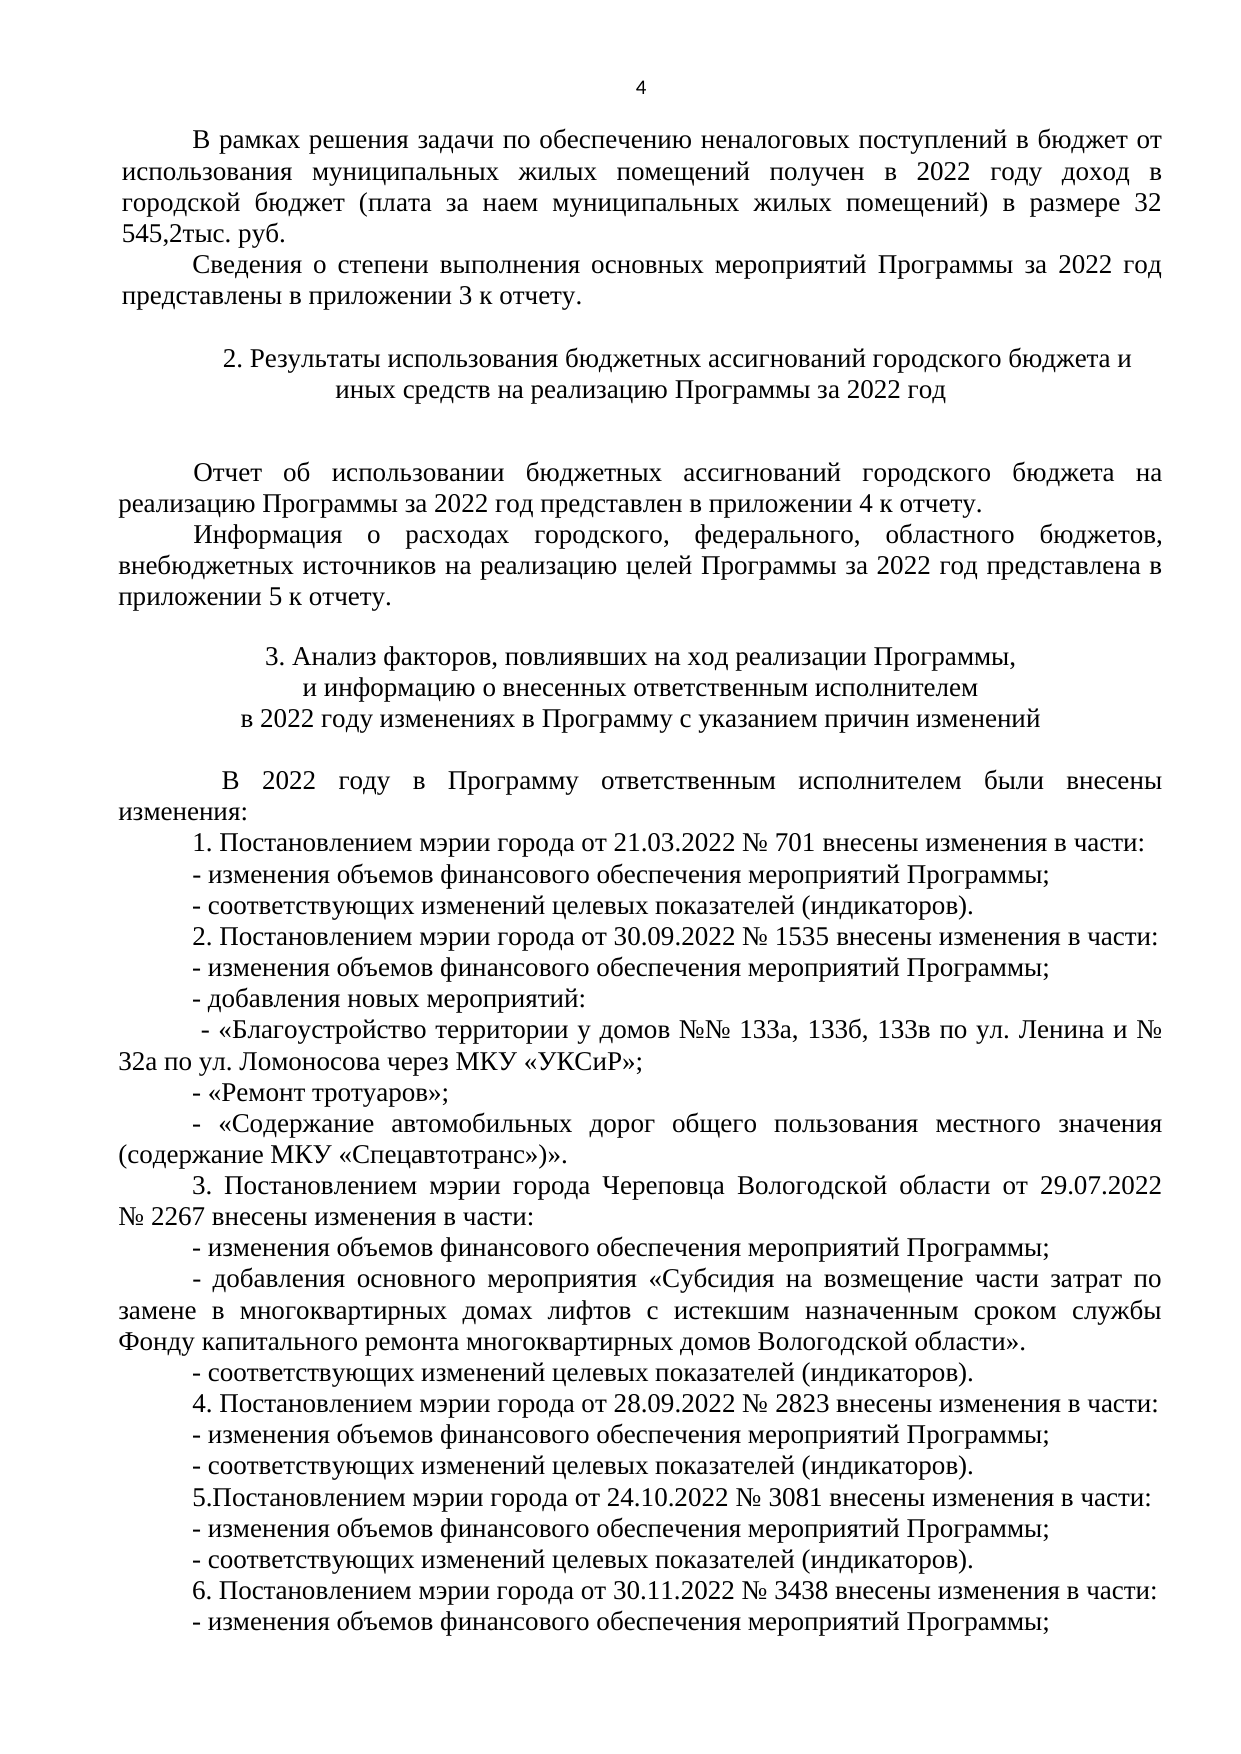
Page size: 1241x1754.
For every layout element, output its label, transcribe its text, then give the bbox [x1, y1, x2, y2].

text - соответствующих изменений целевых показателей (индикаторов). [118, 1356, 1163, 1387]
text Отчет об использовании бюджетных ассигнований городского бюджета на реализацию Программы за 2022 год представлен в приложении 4 к отчету. [118, 456, 1163, 518]
text - изменения объемов финансового обеспечения мероприятий Программы; [118, 1231, 1163, 1263]
text 1. Постановлением мэрии города от 21.03.2022 № 701 внесены изменения в части: [118, 827, 1163, 858]
text - «Содержание автомобильных дорог общего пользования местного значения (содержание МКУ «Спецавтотранс»)». [118, 1107, 1163, 1169]
text - изменения объемов финансового обеспечения мероприятий Программы; [118, 1605, 1163, 1636]
text 2. Результаты использования бюджетных ассигнований городского бюджета и иных средств на реализацию Программы за 2022 год [118, 342, 1163, 404]
text 6. Постановлением мэрии города от 30.11.2022 № 3438 внесены изменения в части: [218, 1574, 1163, 1605]
text - изменения объемов финансового обеспечения мероприятий Программы; [118, 858, 1163, 889]
text 3. Постановлением мэрии города Череповца Вологодской области от 29.07.2022 № 2267 внесены изменения в части: [118, 1169, 1163, 1231]
text 2. Постановлением мэрии города от 30.09.2022 № 1535 внесены изменения в части: [118, 920, 1163, 951]
list и информацию о внесенных ответственным исполнителем [118, 671, 1163, 702]
text Информация о расходах городского, федерального, областного бюджетов, внебюджетных источников на реализацию целей Программы за 2022 год представлена в приложении 5 к отчету. [118, 518, 1163, 612]
text В 2022 году в Программу ответственным исполнителем были внесены изменения: [118, 764, 1163, 827]
text - соответствующих изменений целевых показателей (индикаторов). [118, 1543, 1163, 1574]
text 5.Постановлением мэрии города от 24.10.2022 № 3081 внесены изменения в части: [118, 1481, 1163, 1512]
text В рамках решения задачи по обеспечению неналоговых поступлений в бюджет от использования муниципальных жилых помещений получен в 2022 году доход в городской бюджет (плата за наем муниципальных жилых помещений) в размере 32 545,2тыс. руб. [122, 124, 1163, 248]
text - «Ремонт тротуаров»; [118, 1076, 1163, 1107]
text - добавления основного мероприятия «Субсидия на возмещение части затрат по замене в многоквартирных домах лифтов с истекшим назначенным сроком службы Фонду капитального ремонта многоквартирных домов Вологодской области». [118, 1263, 1163, 1356]
list 3. Анализ факторов, повлиявших на ход реализации Программы, [118, 640, 1163, 671]
text - изменения объемов финансового обеспечения мероприятий Программы; [118, 1418, 1163, 1449]
list в 2022 году изменениях в Программу с указанием причин изменений [118, 702, 1163, 733]
text - изменения объемов финансового обеспечения мероприятий Программы; [118, 1512, 1163, 1543]
text Сведения о степени выполнения основных мероприятий Программы за 2022 год представлены в приложении 3 к отчету. [122, 248, 1163, 311]
text - добавления новых мероприятий: [118, 982, 1163, 1013]
text 4. Постановлением мэрии города от 28.09.2022 № 2823 внесены изменения в части: [118, 1387, 1163, 1418]
text - «Благоустройство территории у домов №№ 133а, 133б, 133в по ул. Ленина и № 32а по ул. Ломоносова через МКУ «УКСиР»; [118, 1013, 1163, 1076]
text - соответствующих изменений целевых показателей (индикаторов). [118, 1449, 1163, 1481]
text - изменения объемов финансового обеспечения мероприятий Программы; [118, 951, 1163, 982]
text - соответствующих изменений целевых показателей (индикаторов). [118, 889, 1163, 920]
